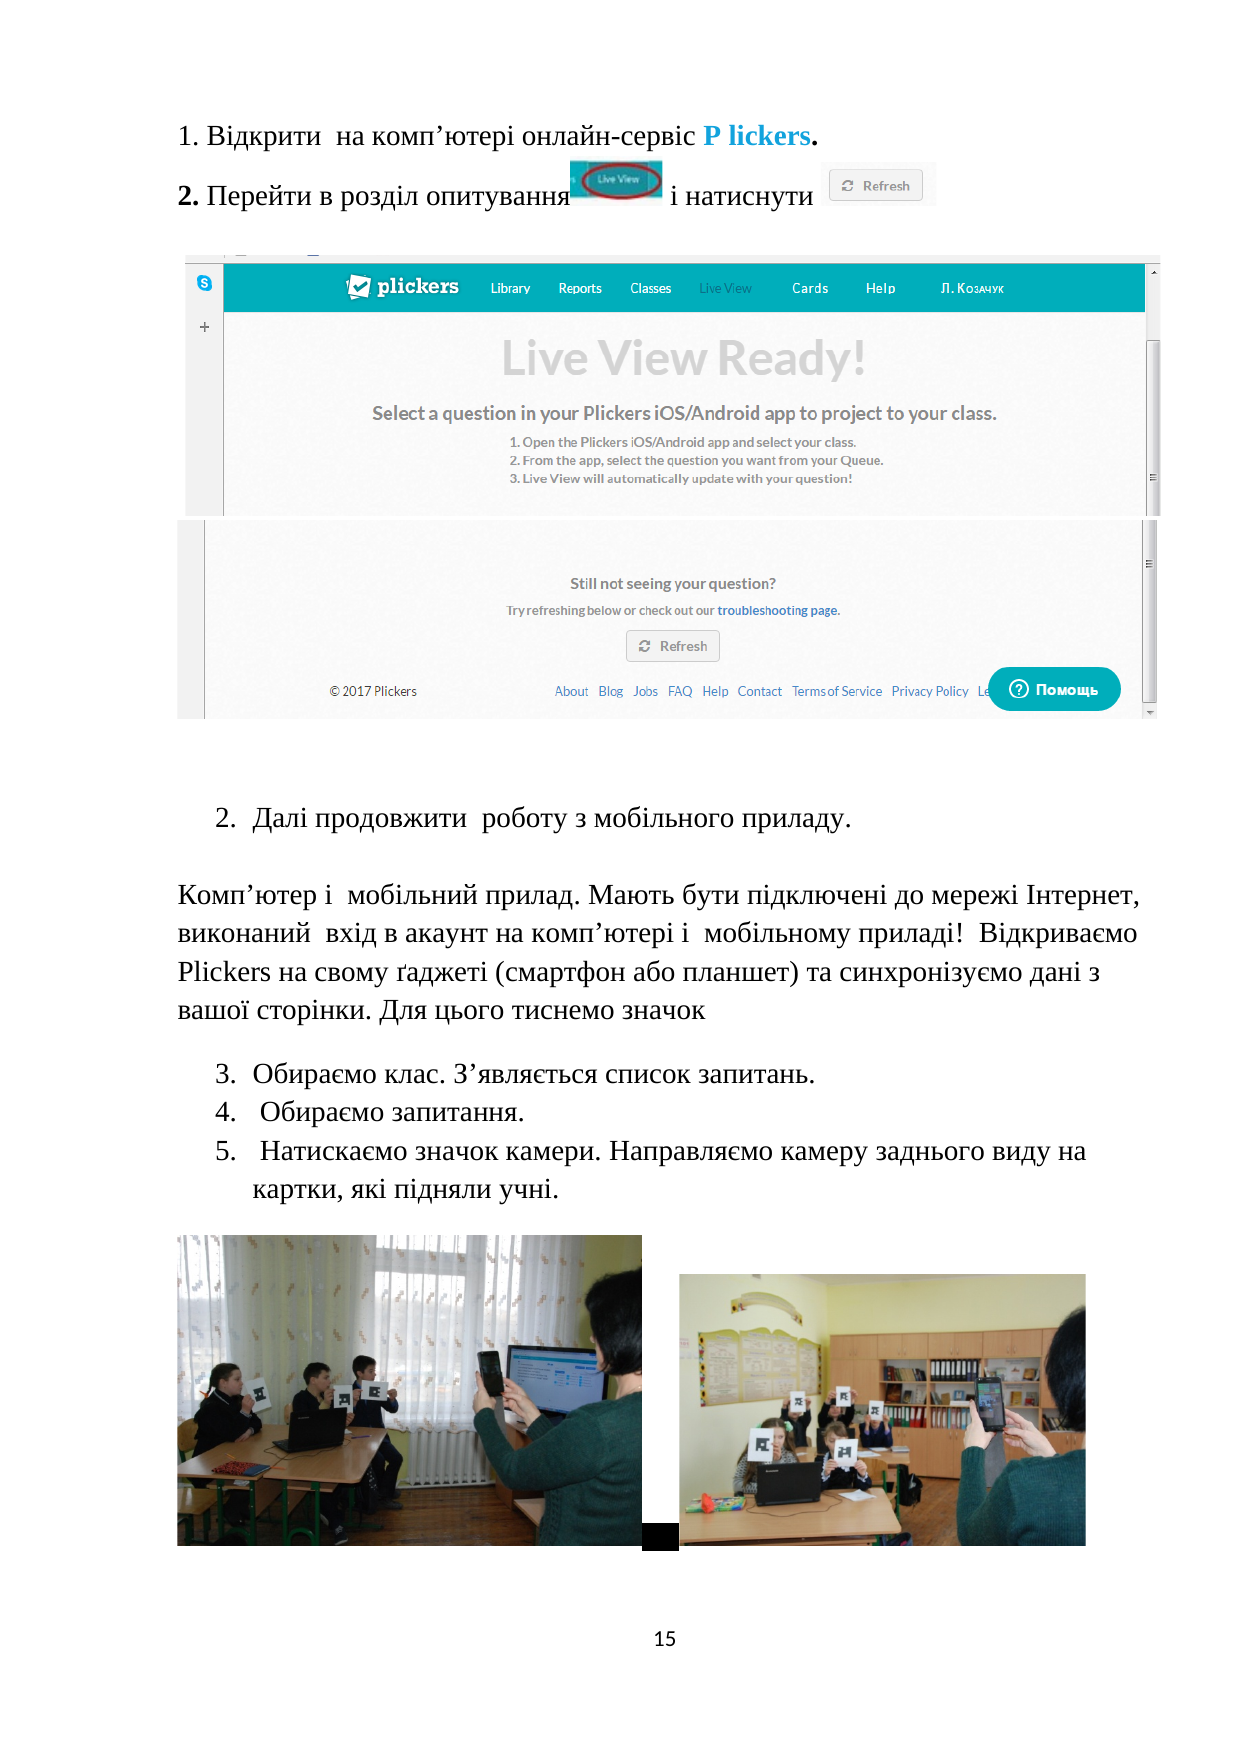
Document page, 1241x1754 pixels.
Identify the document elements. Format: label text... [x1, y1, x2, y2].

list Обираємо запитання. [215, 1094, 1152, 1128]
list Далі продовжити роботу з мобільного приладу. [215, 800, 1152, 872]
text 2. Перейти в розділ опитування і натиснути [177, 157, 1152, 211]
picture [570, 156, 663, 206]
picture [679, 1274, 1086, 1546]
list Обираємо клас. З’являється список запитань. [215, 1056, 1152, 1089]
picture [820, 162, 937, 206]
text 1. Відкрити на комп’ютері онлайн-сервіс P lickers. [177, 118, 1152, 152]
picture [177, 1235, 642, 1546]
text Комп’ютер і мобільний прилад. Мають бути підключені до мережі Інтернет, виконаний вхід в акаунт на комп’ютері і мобільному приладі! Відкриваємо Plickers на свому ґаджеті (смартфон або планшет) та синхронізуємо дані з вашої сторінки. Для цього тиснемо значок [177, 877, 1152, 1026]
picture [177, 520, 1157, 719]
picture [185, 255, 1161, 516]
list Натискаємо значок камери. Направляємо камеру заднього виду на картки, які підняли учні. [215, 1133, 1152, 1205]
